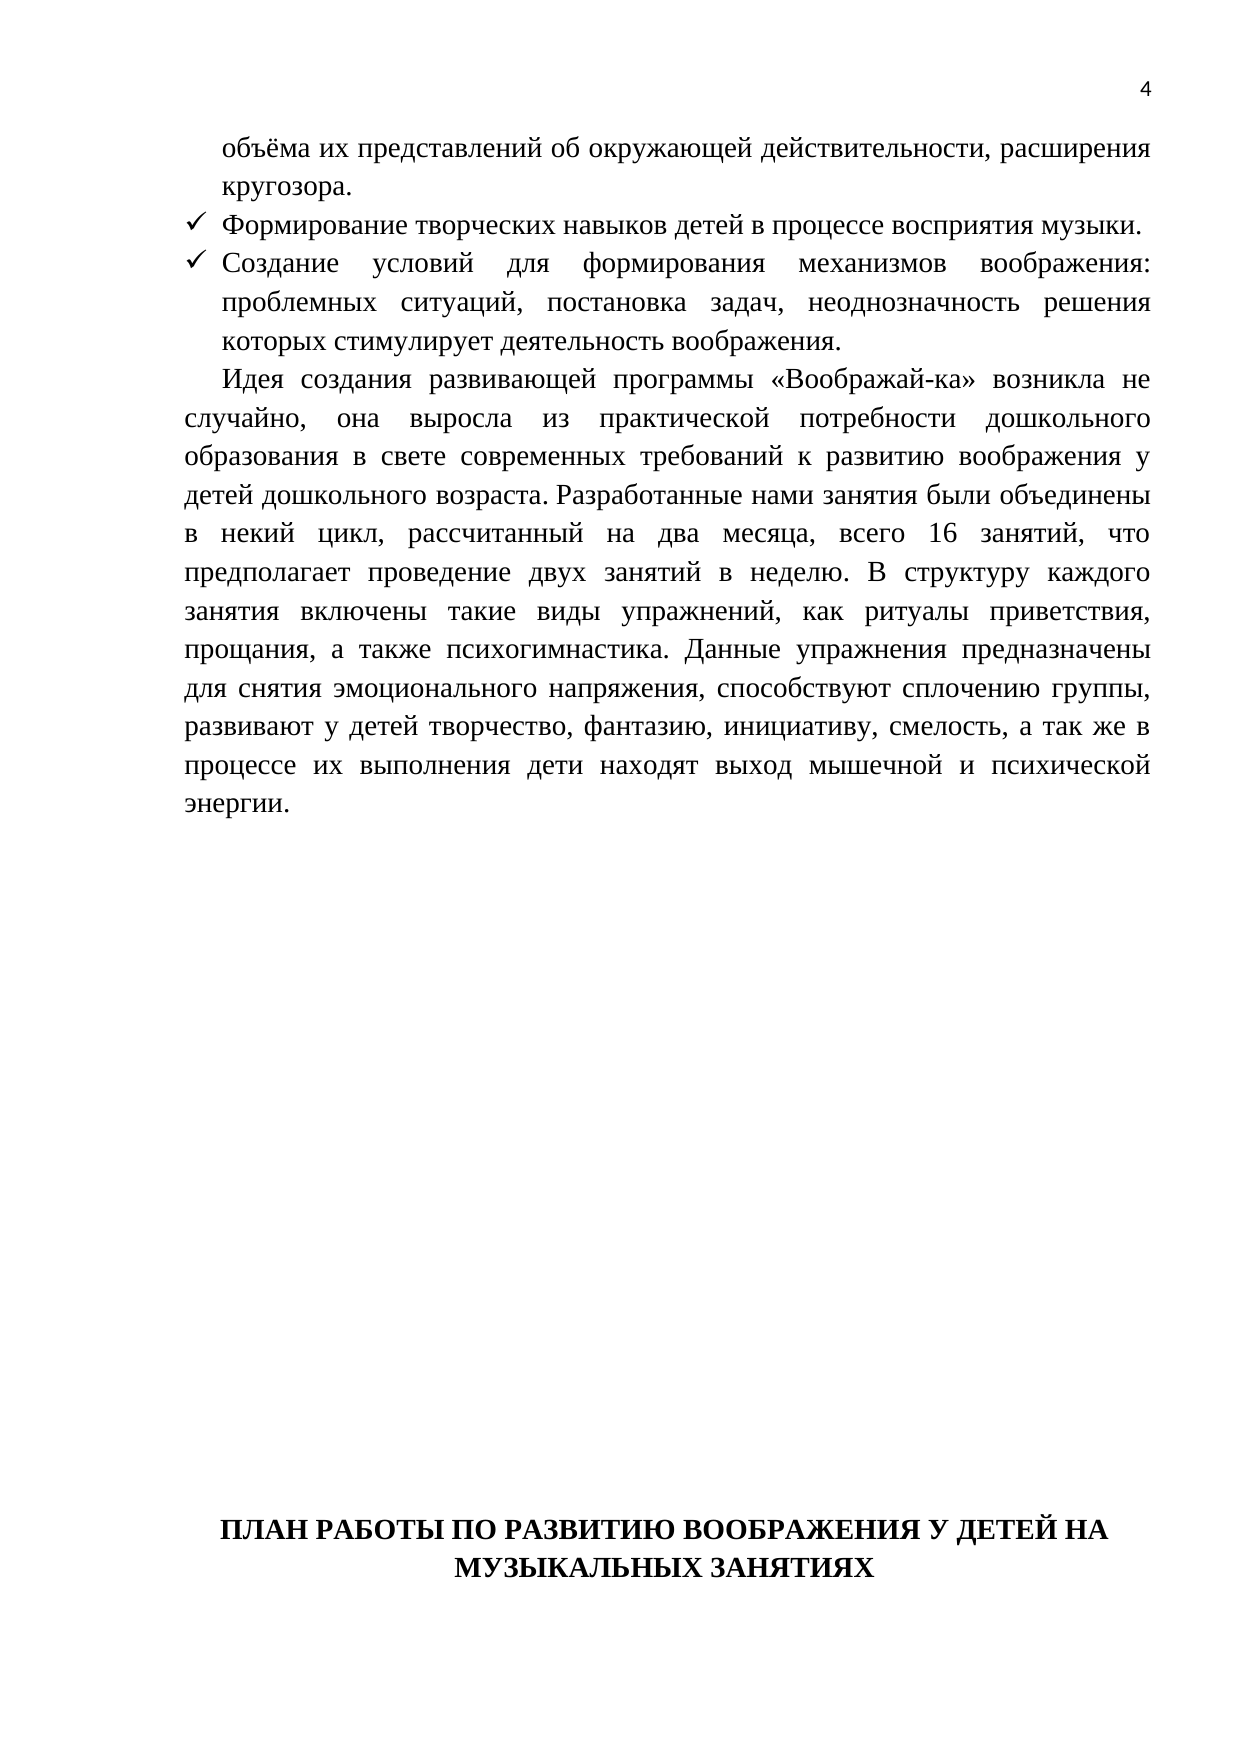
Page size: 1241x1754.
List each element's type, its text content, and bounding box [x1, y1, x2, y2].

list Формирование творческих навыков детей в процессе восприятия музыки. [184, 207, 1152, 241]
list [184, 130, 1152, 202]
text ПЛАН РАБОТЫ ПО РАЗВИТИЮ ВООБРАЖЕНИЯ У ДЕТЕЙ НА МУЗЫКАЛЬНЫХ ЗАНЯТИЯХ [177, 1512, 1152, 1584]
list Создание условий для формирования механизмов воображения: проблемных ситуаций, постановка задач, неоднозначность решения которых стимулирует деятельность воображения. [184, 246, 1152, 356]
text Идея создания развивающей программы «Воображай-ка» возникла не случайно, она выросла из практической потребности дошкольного образования в свете современных требований к развитию воображения у детей дошкольного возраста. Разработанные нами занятия были объединены в некий цикл, рассчитанный на два месяца, всего 16 занятий, что предполагает проведение двух занятий в неделю. В структуру каждого занятия включены такие виды упражнений, как ритуалы приветствия, прощания, а также психогимнастика. Данные упражнения предназначены для снятия эмоционального напряжения, способствуют сплочению группы, развивают у детей творчество, фантазию, инициативу, смелость, а так же в процессе их выполнения дети находят выход мышечной и психической энергии. [184, 361, 1152, 819]
